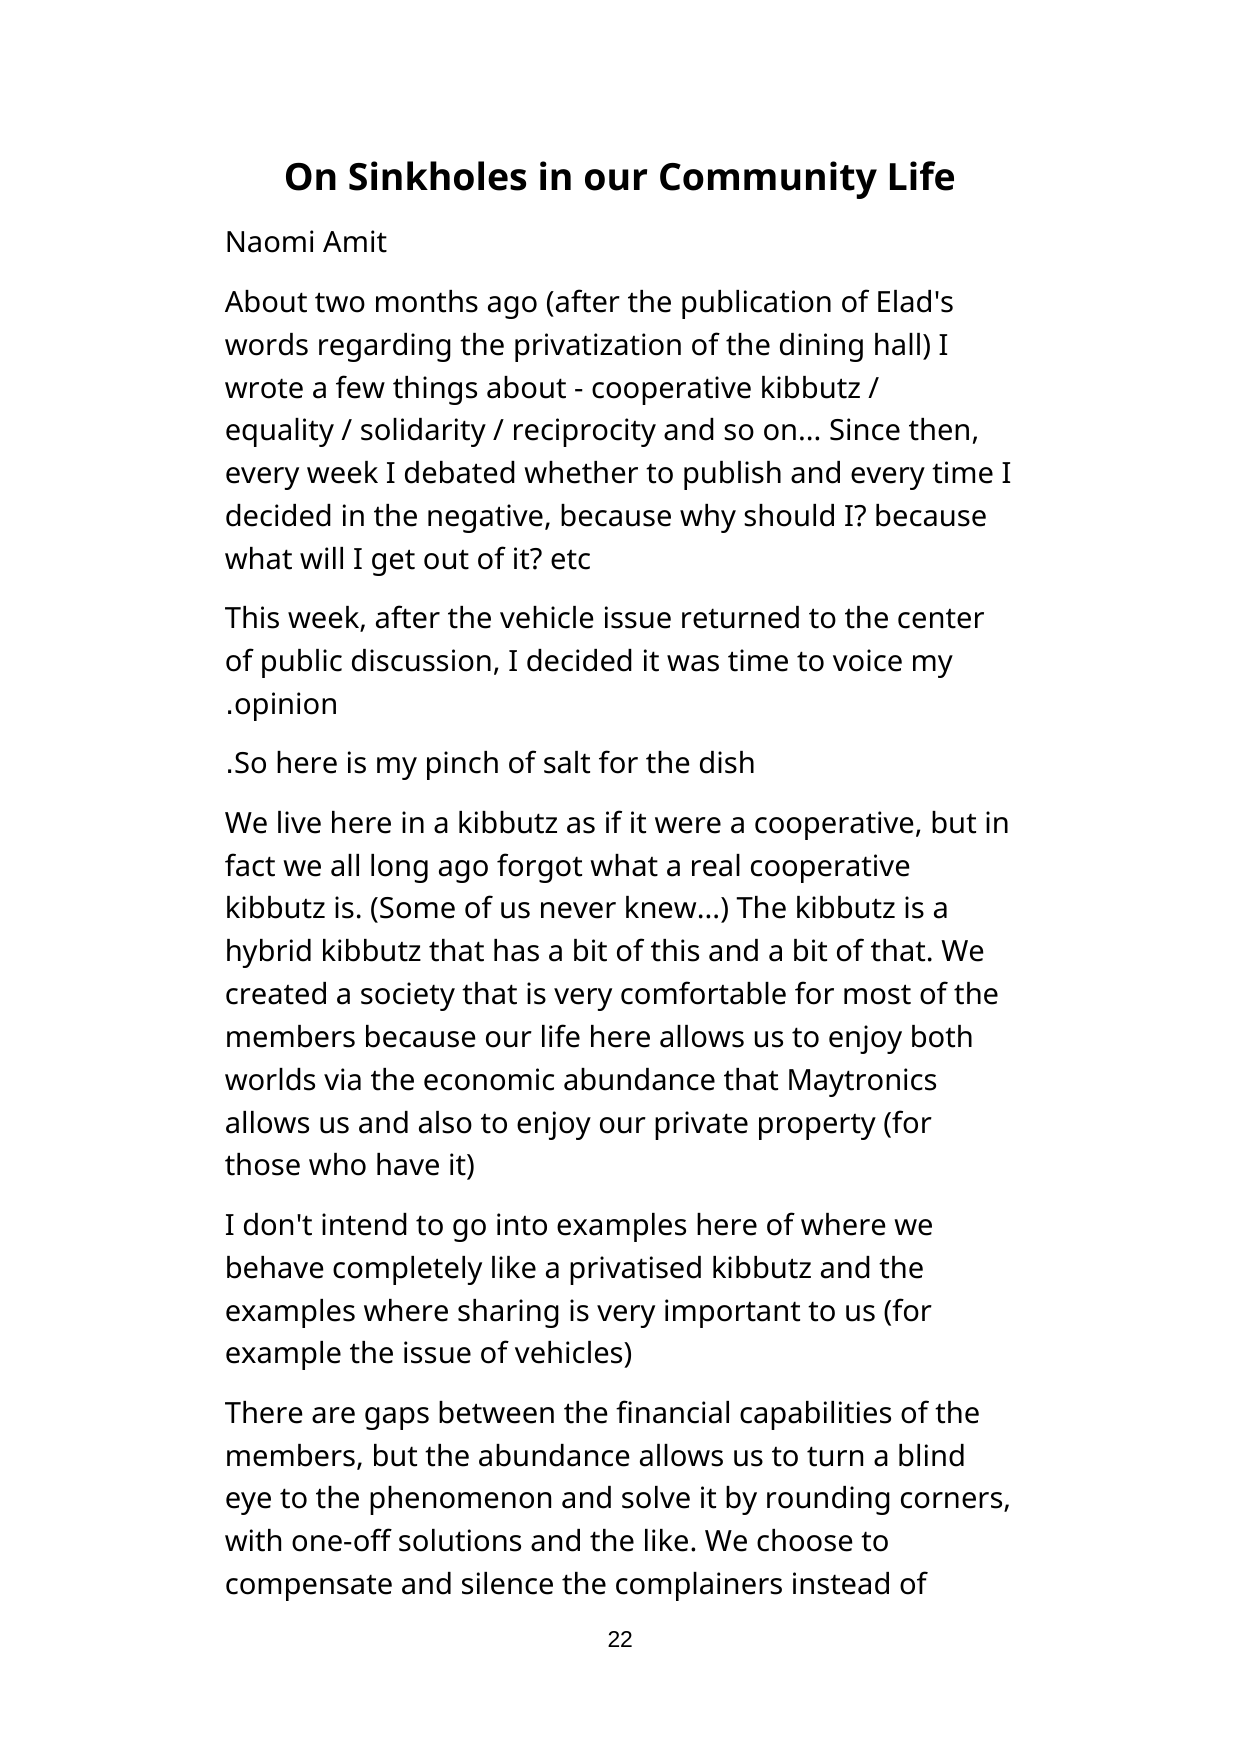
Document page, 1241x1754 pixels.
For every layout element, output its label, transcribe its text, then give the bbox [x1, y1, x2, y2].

text About two months ago (after the publication of Elad's words regarding the privatization of the dining hall) I wrote a few things about - cooperative kibbutz / equality / solidarity / reciprocity and so on... Since then, every week I debated whether to publish and every time I decided in the negative, because why should I? because what will I get out of it? etc [225, 281, 1015, 578]
text Naomi Amit [225, 222, 1015, 261]
text I don't intend to go into examples here of where we behave completely like a privatised kibbutz and the examples where sharing is very important to us (for example the issue of vehicles) [225, 1204, 1015, 1372]
text So here is my pinch of salt for the dish. [225, 743, 1015, 782]
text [225, 1392, 1015, 1603]
text We live here in a kibbutz as if it were a cooperative, but in fact we all long ago forgot what a real cooperative kibbutz is. (Some of us never knew...) The kibbutz is a hybrid kibbutz that has a bit of this and a bit of that. We created a society that is very comfortable for most of the members because our life here allows us to enjoy both worlds via the economic abundance that Maytronics allows us and also to enjoy our private property (for those who have it) [225, 802, 1015, 1184]
text This week, after the vehicle issue returned to the center of public discussion, I decided it was time to voice my opinion. [225, 598, 1015, 723]
text On Sinkholes in our Community Life [225, 150, 1015, 201]
